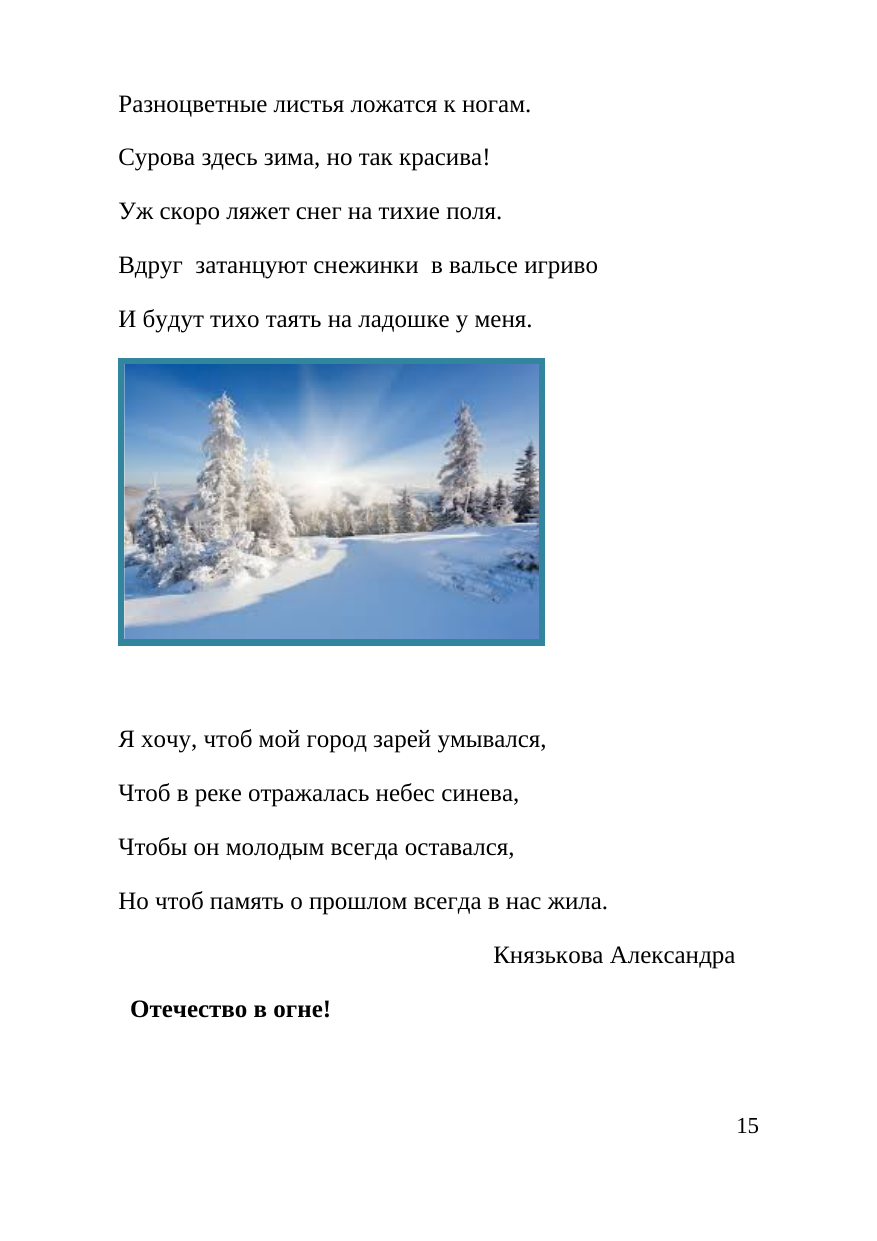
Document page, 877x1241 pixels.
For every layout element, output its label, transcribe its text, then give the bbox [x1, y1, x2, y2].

text Вдруг затанцуют снежинки в вальсе игриво [118, 250, 759, 279]
text Чтоб в реке отражалась небес синева, [118, 778, 759, 807]
text Князькова Александра [118, 940, 759, 969]
text Разноцветные листья ложатся к ногам. [118, 89, 759, 117]
text Я хочу, чтоб мой город зарей умывался, [118, 724, 759, 753]
picture [124, 364, 539, 639]
text Сурова здесь зима, но так красива! [118, 142, 759, 171]
text Отечество в огне! [118, 994, 759, 1023]
text Но чтоб память о прошлом всегда в нас жила. [118, 886, 759, 915]
text Уж скоро ляжет снег на тихие поля. [118, 196, 759, 225]
text И будут тихо таять на ладошке у меня. [118, 304, 759, 333]
text Чтобы он молодым всегда оставался, [118, 832, 759, 861]
